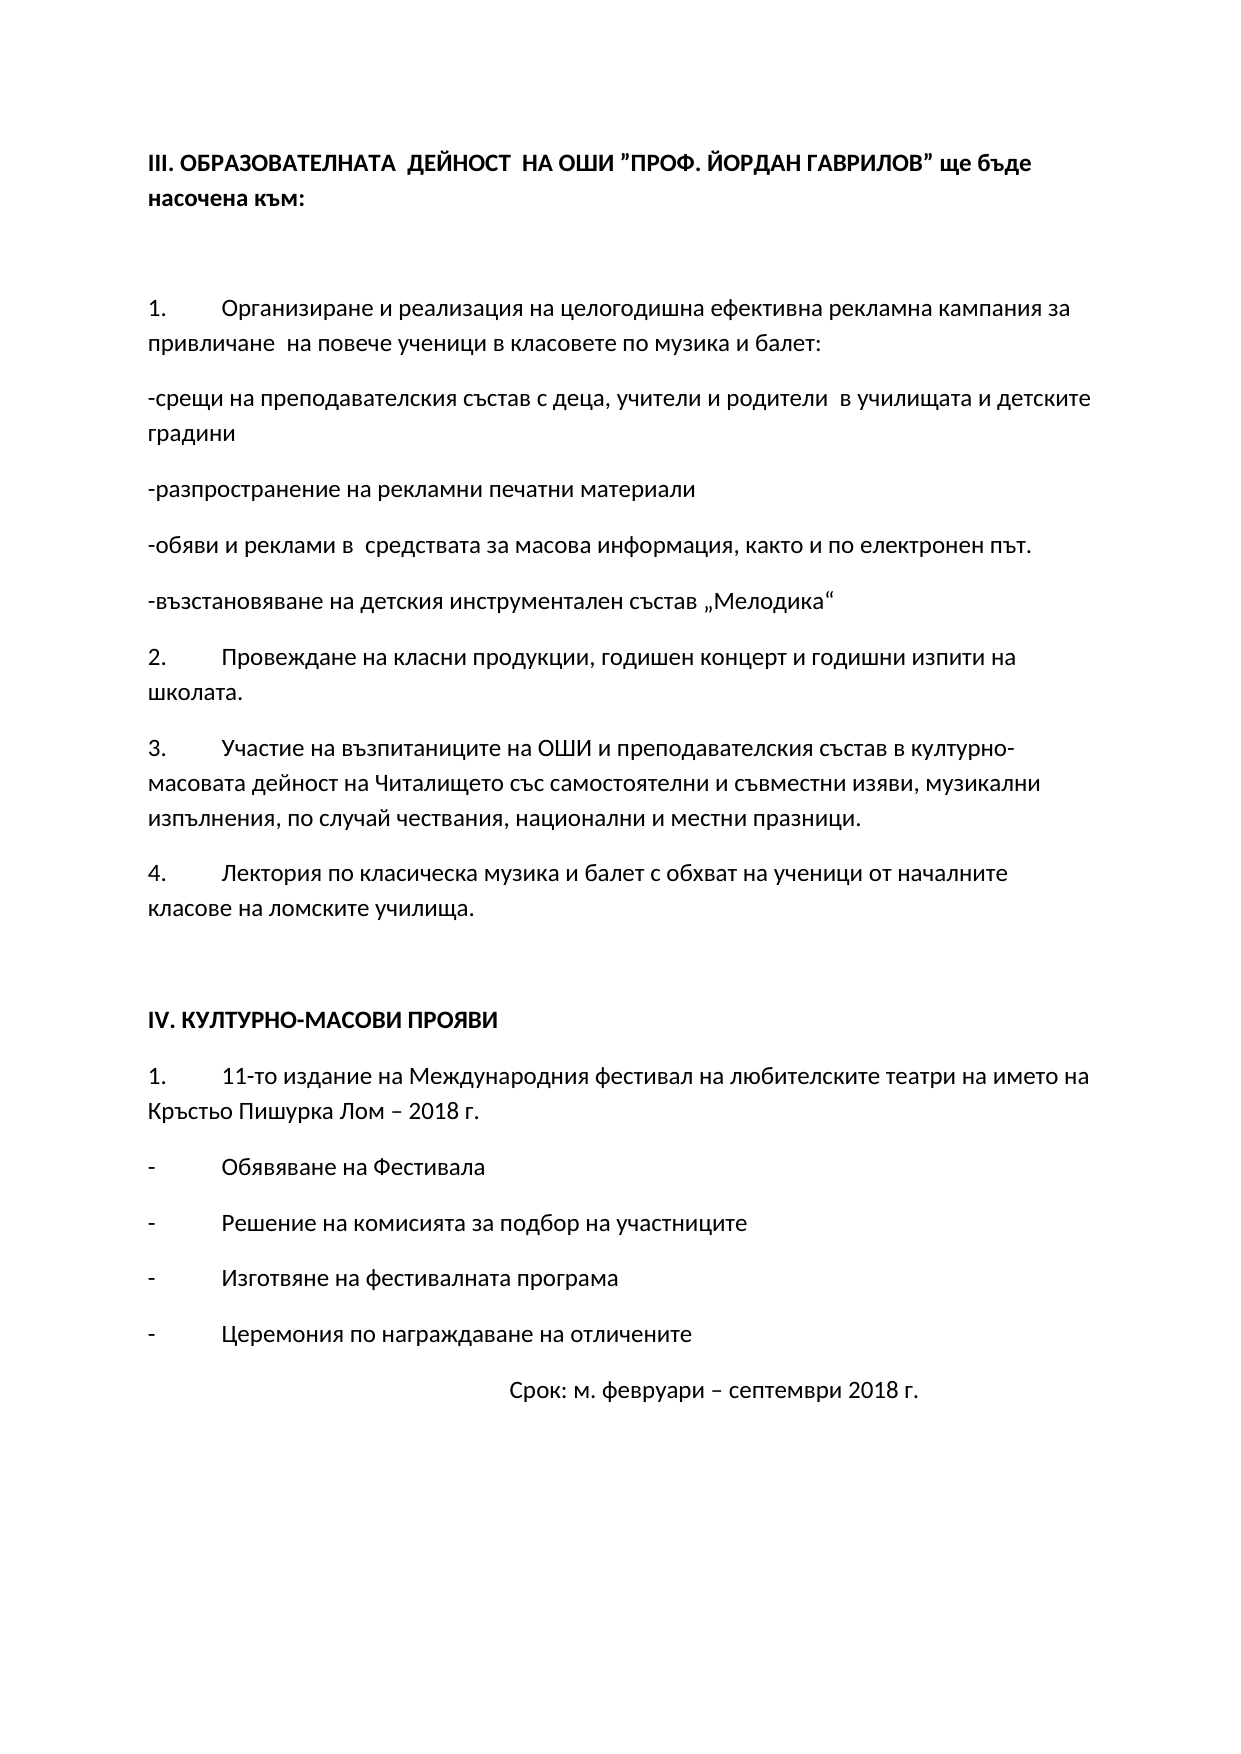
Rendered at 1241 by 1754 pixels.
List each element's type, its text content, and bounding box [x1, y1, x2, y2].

text 4. Лектория по класическа музика и балет с обхват на ученици от началните класове на ломските училища. [148, 858, 1093, 923]
text 2. Провеждане на класни продукции, годишен концерт и годишни изпити на школата. [148, 641, 1093, 706]
text -срещи на преподавателския състав с деца, учители и родители в училищата и детските градини [148, 383, 1093, 448]
text - Решение на комисията за подбор на участниците [148, 1207, 1093, 1237]
text 3. Участие на възпитаниците на ОШИ и преподавателския състав в културно-масовата дейност на Читалището със самостоятелни и съвместни изяви, музикални изпълнения, по случай чествания, национални и местни празници. [148, 732, 1093, 832]
text 1. 11-то издание на Международния фестивал на любителските театри на името на Кръстьо Пишурка Лом – 2018 г. [148, 1060, 1093, 1126]
text -възстановяване на детския инструментален състав „Мелодика“ [148, 585, 1093, 616]
text - Изготвяне на фестивалната програма [148, 1263, 1093, 1293]
text - Обявяване на Фестивала [148, 1151, 1093, 1181]
text ІV. КУЛТУРНО-МАСОВИ ПРОЯВИ [148, 1004, 1093, 1035]
text ІІІ. ОБРАЗОВАТЕЛНАТА ДЕЙНОСТ НА ОШИ ”ПРОФ. ЙОРДАН ГАВРИЛОВ” ще бъде насочена към: [148, 148, 1093, 213]
text - Церемония по награждаване на отличените [148, 1318, 1093, 1349]
text Срок: м. февруари – септември 2018 г. [148, 1374, 1093, 1405]
text -разпространение на рекламни печатни материали [148, 473, 1093, 504]
text 1. Организиране и реализация на целогодишна ефективна рекламна кампания за привличане на повече ученици в класовете по музика и балет: [148, 292, 1093, 357]
text -обяви и реклами в средствата за масова информация, както и по електронен път. [148, 529, 1093, 560]
